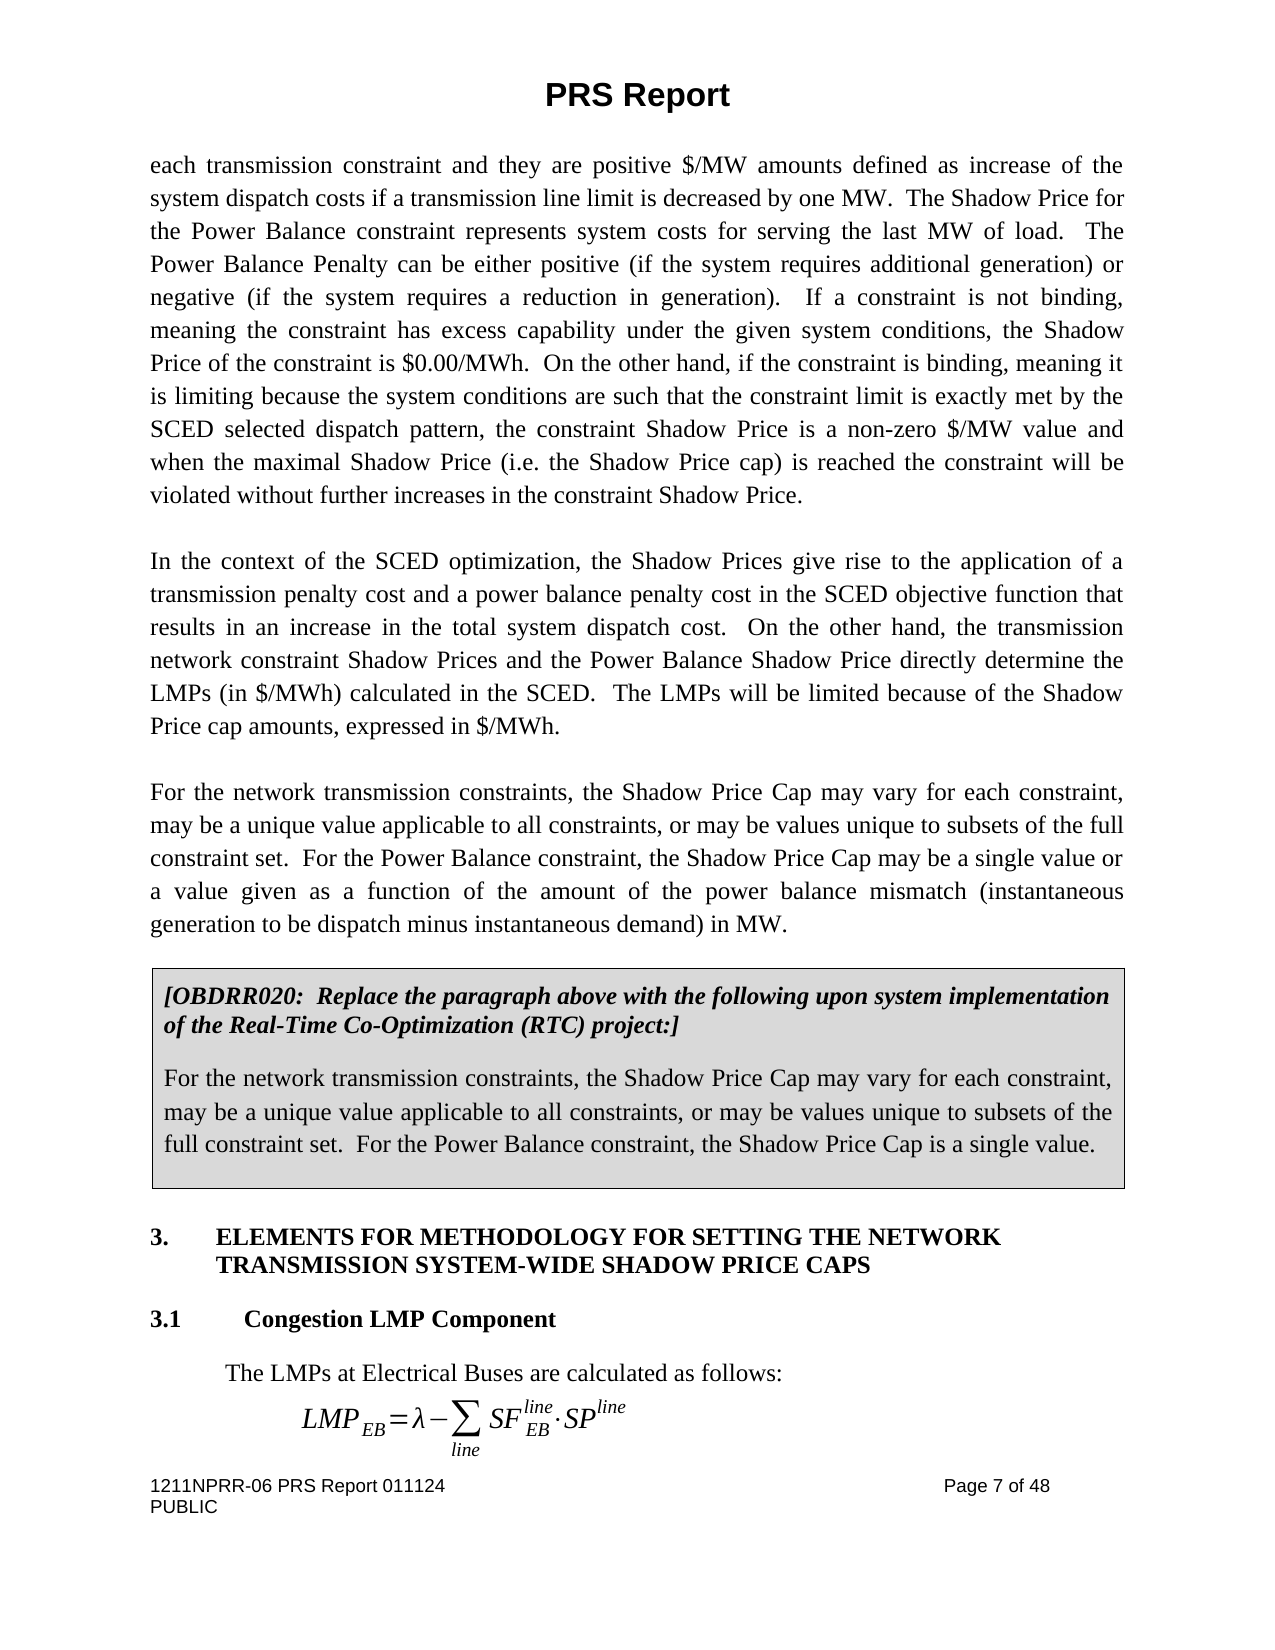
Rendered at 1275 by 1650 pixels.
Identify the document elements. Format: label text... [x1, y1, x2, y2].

text In the context of the SCED optimization, the Shadow Prices give rise to the application of a transmission penalty cost and a power balance penalty cost in the SCED objective function that results in an increase in the total system dispatch cost. On the other hand, the transmission network constraint Shadow Prices and the Power Balance Shadow Price directly determine the LMPs (in $/MWh) calculated in the SCED. The LMPs will be limited because of the Shadow Price cap amounts, expressed in $/MWh. [150, 546, 1125, 740]
text For the network transmission constraints, the Shadow Price Cap may vary for each constraint, may be a unique value applicable to all constraints, or may be values unique to subsets of the full constraint set. For the Power Balance constraint, the Shadow Price Cap may be a single value or a value given as a function of the amount of the power balance mismatch (instantaneous generation to be dispatch minus instantaneous demand) in MW. [150, 777, 1125, 938]
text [150, 150, 1125, 509]
text 3.1 Congestion LMP Component [150, 1304, 1125, 1333]
text The LMPs at Electrical Buses are calculated as follows: [225, 1358, 1125, 1387]
subtitle 3. Elements for Methodology for Setting the Network Transmission System-Wide Shadow Price Caps [150, 1222, 1125, 1279]
table_header [OBDRR020: Replace the paragraph above with the following upon system implementation of the Real-Time Co-Optimization (RTC) project:] For the network transmission constraints, the Shadow Price Cap may vary for each constraint, may be a unique value applicable to all constraints, or may be values unique to subsets of the full constraint set. For the Power Balance constraint, the Shadow Price Cap is a single value. [153, 969, 1124, 1188]
